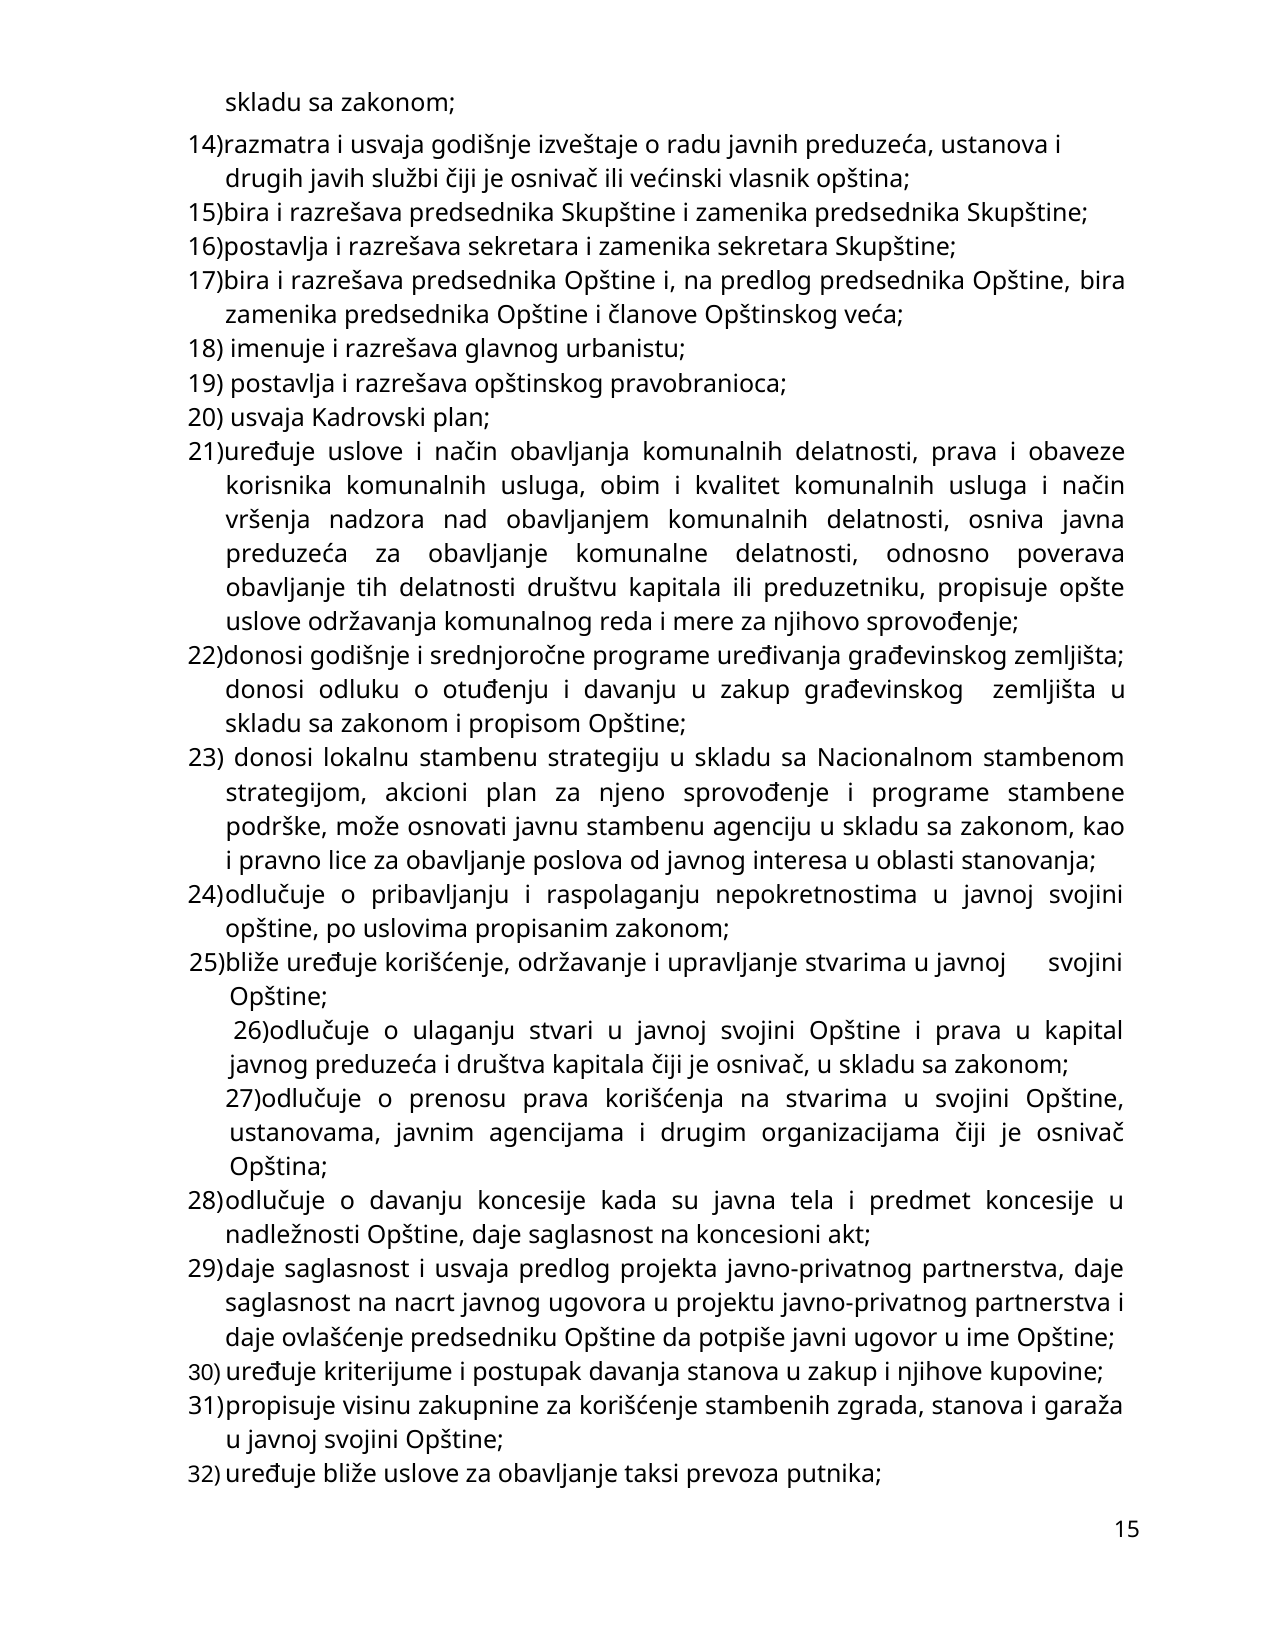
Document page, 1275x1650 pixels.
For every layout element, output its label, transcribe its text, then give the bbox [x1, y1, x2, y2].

list propisuje visinu zakupnine za korišćenje stambenih zgrada, stanova i garaža u javnoj svojini Opštine; [188, 1387, 1124, 1455]
text 15)bira i razrešava predsednika Skupštine i zamenika predsednika Skupštine; [187, 195, 1125, 229]
text 26)odlučuje o ulaganju stvari u javnoj svojini Opštine i prava u kapital javnog preduzeća i društva kapitala čiji je osnivač, u skladu sa zakonom; [150, 1013, 1125, 1081]
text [187, 84, 1139, 118]
text 23) donosi lokalnu stambenu strategiju u skladu sa Nacionalnom stambenom strategijom, akcioni plan za njeno sprovođenje i programe stambene podrške, može osnovati javnu stambenu agenciju u skladu sa zakonom, kao i pravno lice za obavljanje poslova od javnog interesa u oblasti stanovanja; [188, 740, 1126, 876]
list odlučuje o pribavljanju i raspolaganju nepokretnostima u javnoj svojini opštine, po uslovima propisanim zakonom; [187, 876, 1124, 944]
text 16)postavlja i razrešava sekretara i zamenika sekretara Skupštine; [187, 229, 1139, 263]
list daje saglasnost i usvaja predlog projekta javno-privatnog partnerstva, daje saglasnost na nacrt javnog ugovora u projektu javno-privatnog partnerstva i daje ovlašćenje predsedniku Opštine da potpiše javni ugovor u ime Opštine; [187, 1251, 1125, 1353]
text 21)uređuje uslove i način obavljanja komunalnih delatnosti, prava i obaveze korisnika komunalnih usluga, obim i kvalitet komunalnih usluga i način vršenja nadzora nad obavljanjem komunalnih delatnosti, osniva javna preduzeća za obavljanje komunalne delatnosti, odnosno poverava obavljanje tih delatnosti društvu kapitala ili preduzetniku, propisuje opšte uslove održavanja komunalnog reda i mere za njihovo sprovođenje; [188, 433, 1126, 638]
text 20) usvaja Kadrovski plan; [187, 399, 1139, 433]
text 19) postavlja i razrešava opštinskog pravobranioca; [187, 365, 1139, 399]
text 17)bira i razrešava predsednika Opštine i, na predlog predsednika Opštine, bira zamenika predsednika Opštine i članove Opštinskog veća; [187, 263, 1126, 331]
text 18) imenuje i razrešava glavnog urbanistu; [187, 331, 1139, 365]
text 14)razmatra i usvaja godišnje izveštaje o radu javnih preduzeća, ustanova i drugih javih službi čiji je osnivač ili većinski vlasnik opština; [187, 127, 1139, 195]
text 22)donosi godišnje i srednjoročne programe uređivanja građevinskog zemljišta; donosi odluku o otuđenju i davanju u zakup građevinskog zemljišta u skladu sa zakonom i propisom Opštine; [187, 638, 1126, 740]
text 27)odlučuje o prenosu prava korišćenja na stvarima u svojini Opštine, ustanovama, javnim agencijama i drugim organizacijama čiji je osnivač Opština; [145, 1081, 1125, 1183]
text 25)bliže uređuje korišćenje, održavanje i upravljanje stvarima u javnoj svojini Opštine; [154, 944, 1124, 1013]
list uređuje bliže uslove za obavljanje taksi prevoza putnika; [187, 1455, 1139, 1489]
list odlučuje o davanju koncesije kada su javna tela i predmet koncesije u nadležnosti Opštine, daje saglasnost na koncesioni akt; [187, 1183, 1125, 1251]
list uređuje kriterijume i postupak davanja stanova u zakup i njihove kupovine; [188, 1353, 1139, 1387]
